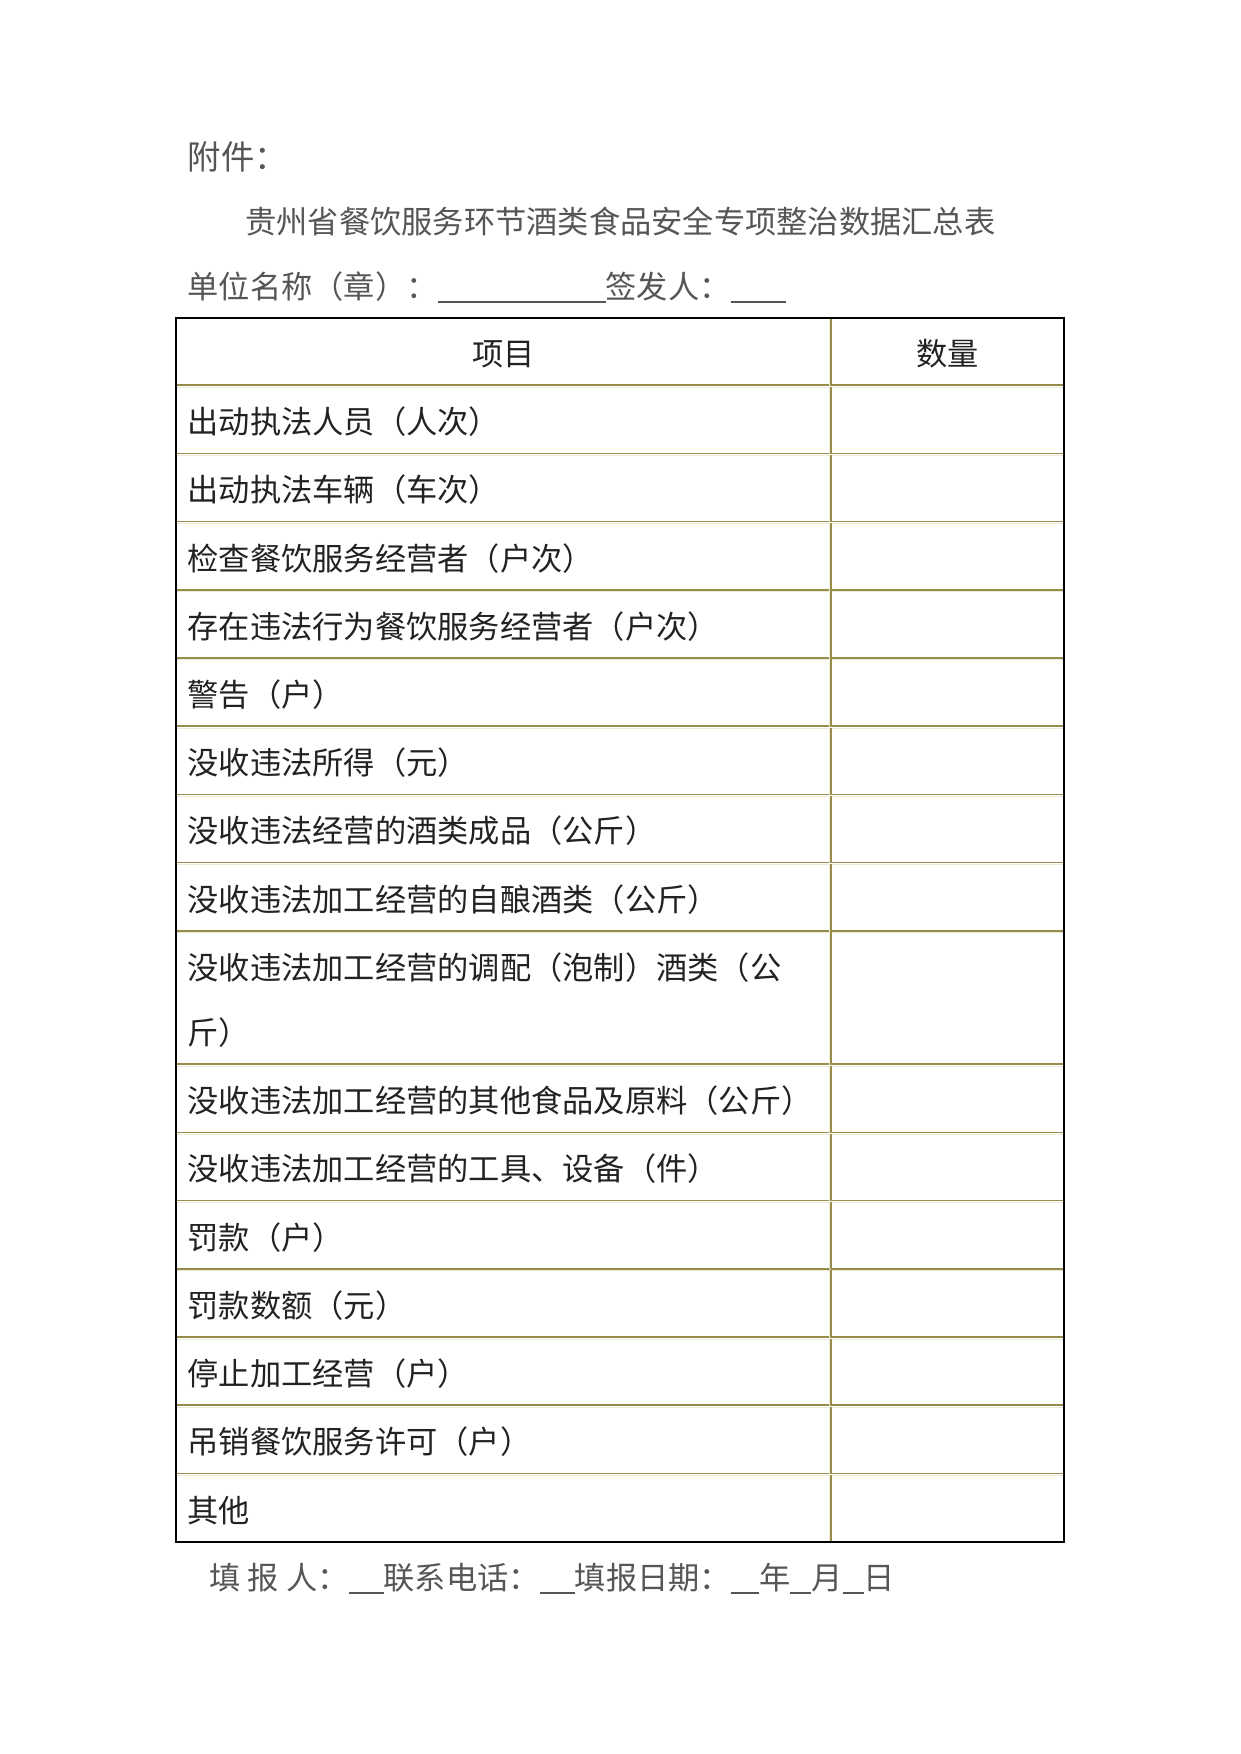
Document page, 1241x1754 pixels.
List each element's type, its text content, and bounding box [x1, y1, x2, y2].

table_cell 检查餐饮服务经营者（户次） [177, 524, 829, 589]
table_cell 没收违法加工经营的自酿酒类（公斤） [177, 865, 829, 930]
table_cell 出动执法车辆（车次） [177, 456, 829, 521]
table_cell [832, 1408, 1063, 1473]
text 附件： [187, 122, 1053, 187]
text 贵州省餐饮服务环节酒类食品安全专项整治数据汇总表 [187, 187, 1053, 252]
table_cell 没收违法加工经营的其他食品及原料（公斤） [177, 1067, 829, 1131]
table_header 数量 [832, 319, 1063, 384]
table_cell 其他 [177, 1476, 829, 1541]
table_cell 警告（户） [177, 660, 829, 725]
table_cell [832, 1271, 1063, 1336]
table_cell [832, 524, 1063, 589]
table_cell [832, 1203, 1063, 1268]
table_cell 没收违法经营的酒类成品（公斤） [177, 797, 829, 862]
table_cell [832, 797, 1063, 862]
table_cell 没收违法加工经营的调配（泡制）酒类（公斤） [177, 933, 829, 1063]
table_cell [832, 388, 1063, 452]
table_cell [832, 865, 1063, 930]
table_cell 罚款（户） [177, 1203, 829, 1268]
table_cell [832, 456, 1063, 521]
table_cell [832, 729, 1063, 793]
table_cell 没收违法所得（元） [177, 729, 829, 793]
table_cell 出动执法人员（人次） [177, 388, 829, 452]
table_cell 没收违法加工经营的工具、设备（件） [177, 1135, 829, 1200]
text 单位名称（章）： 签发人： [187, 252, 1053, 317]
table_cell 停止加工经营（户） [177, 1340, 829, 1404]
table_header 项目 [177, 319, 829, 384]
table_cell 吊销餐饮服务许可（户） [177, 1408, 829, 1473]
table_cell [832, 592, 1063, 657]
table_cell [832, 1067, 1063, 1131]
table_cell [832, 1476, 1063, 1541]
table_cell 存在违法行为餐饮服务经营者（户次） [177, 592, 829, 657]
table_cell [832, 660, 1063, 725]
table_cell [832, 933, 1063, 1063]
text 填 报 人： 联系电话： 填报日期： 年 月 日 [187, 1543, 1053, 1608]
table_cell 罚款数额（元） [177, 1271, 829, 1336]
table_cell [832, 1340, 1063, 1404]
table_cell [832, 1135, 1063, 1200]
